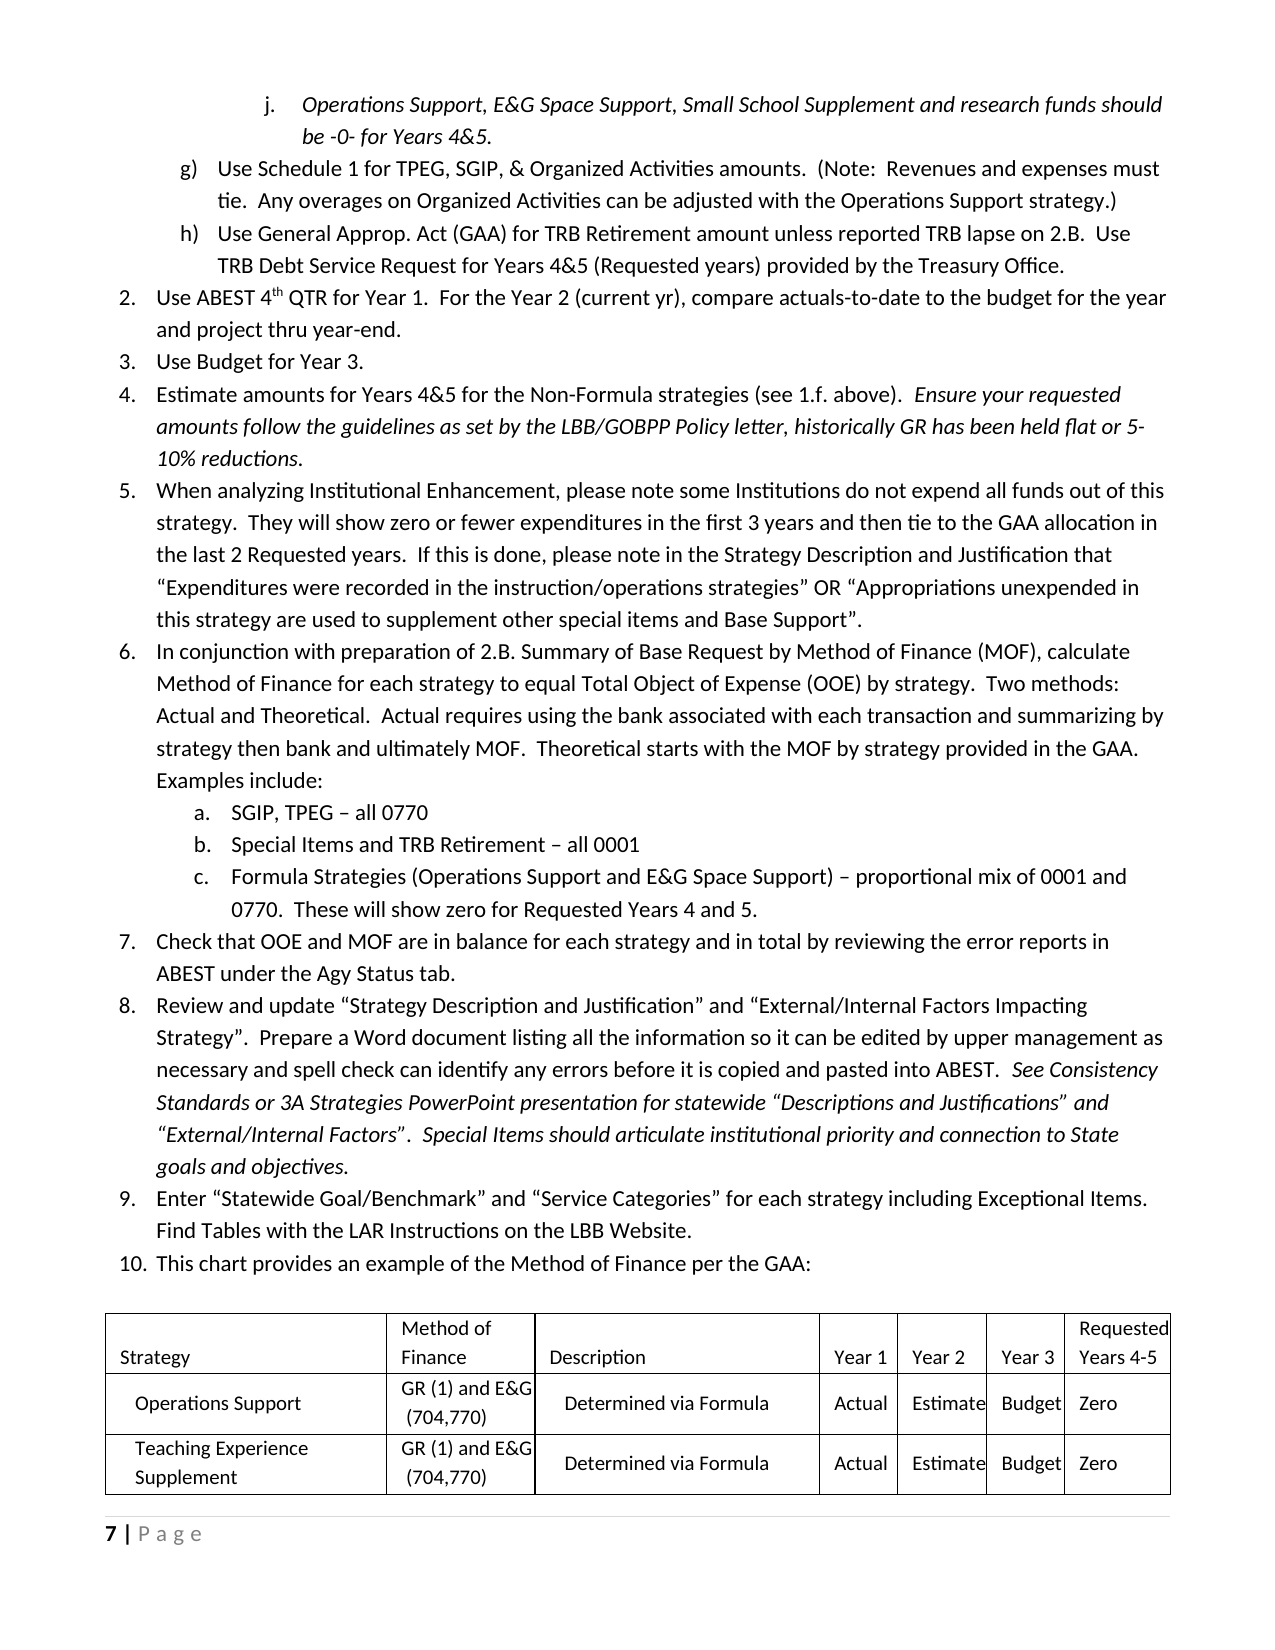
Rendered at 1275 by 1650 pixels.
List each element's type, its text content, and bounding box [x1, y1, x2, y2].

list Enter “Statewide Goal/Benchmark” and “Service Categories” for each strategy including Exceptional Items. Find Tables with the LAR Instructions on the LBB Website. [119, 1184, 1170, 1244]
list SGIP, TPEG – all 0770 [194, 798, 1170, 826]
list Use General Approp. Act (GAA) for TRB Retirement amount unless reported TRB lapse on 2.B. Use TRB Debt Service Request for Years 4&5 (Requested years) provided by the Treasury Office. [180, 219, 1170, 279]
table_header Method of Finance [387, 1314, 534, 1373]
list Review and update “Strategy Description and Justification” and “External/Internal Factors Impacting Strategy”. Prepare a Word document listing all the information so it can be edited by upper management as necessary and spell check can identify any errors before it is copied and pasted into ABEST. See Consistency Standards or 3A Strategies PowerPoint presentation for statewide “Descriptions and Justifications” and “External/Internal Factors”. Special Items should articulate institutional priority and connection to State goals and objectives. [119, 991, 1170, 1180]
table_cell Zero [1065, 1374, 1170, 1433]
list In conjunction with preparation of 2.B. Summary of Base Request by Method of Finance (MOF), calculate Method of Finance for each strategy to equal Total Object of Expense (OOE) by strategy. Two methods: Actual and Theoretical. Actual requires using the bank associated with each transaction and summarizing by strategy then bank and ultimately MOF. Theoretical starts with the MOF by strategy provided in the GAA. Examples include: [119, 637, 1170, 794]
table_header Strategy [106, 1314, 386, 1373]
table_cell Actual [820, 1435, 897, 1494]
table_cell Estimate [898, 1435, 986, 1494]
table_cell Determined via Formula [536, 1374, 819, 1433]
list Check that OOE and MOF are in balance for each strategy and in total by reviewing the error reports in ABEST under the Agy Status tab. [119, 927, 1170, 987]
table_cell Actual [820, 1374, 897, 1433]
list Operations Support, E&G Space Support, Small School Supplement and research funds should be -0- for Years 4&5. [264, 90, 1170, 150]
table_cell Operations Support [106, 1374, 386, 1433]
table_cell Determined via Formula [536, 1435, 819, 1494]
table_header Year 2 [898, 1314, 986, 1373]
table_cell Budget [987, 1435, 1064, 1494]
table_header Year 3 [987, 1314, 1064, 1373]
table_cell Zero [1065, 1435, 1170, 1494]
table_cell Budget [987, 1374, 1064, 1433]
list Estimate amounts for Years 4&5 for the Non-Formula strategies (see 1.f. above). Ensure your requested amounts follow the guidelines as set by the LBB/GOBPP Policy letter, historically GR has been held flat or 5-10% reductions. [119, 380, 1170, 472]
table_header Requested Years 4-5 [1065, 1314, 1170, 1373]
table_cell GR (1) and E&G (704,770) [387, 1435, 534, 1494]
table_cell Teaching Experience Supplement [106, 1435, 386, 1494]
table_header Year 1 [820, 1314, 897, 1373]
table_header Description [536, 1314, 819, 1373]
list Use ABEST 4th QTR for Year 1. For the Year 2 (current yr), compare actuals-to-date to the budget for the year and project thru year-end. [119, 283, 1170, 343]
table_cell Estimate [898, 1374, 986, 1433]
list Formula Strategies (Operations Support and E&G Space Support) – proportional mix of 0001 and 0770. These will show zero for Requested Years 4 and 5. [194, 862, 1170, 923]
list Use Schedule 1 for TPEG, SGIP, & Organized Activities amounts. (Note: Revenues and expenses must tie. Any overages on Organized Activities can be adjusted with the Operations Support strategy.) [180, 154, 1170, 214]
list Special Items and TRB Retirement – all 0001 [194, 830, 1170, 858]
list This chart provides an example of the Method of Finance per the GAA: [119, 1249, 1170, 1277]
list Use Budget for Year 3. [119, 347, 1170, 376]
list When analyzing Institutional Enhancement, please note some Institutions do not expend all funds out of this strategy. They will show zero or fewer expenditures in the first 3 years and then tie to the GAA allocation in the last 2 Requested years. If this is done, please note in the Strategy Description and Justification that “Expenditures were recorded in the instruction/operations strategies” OR “Appropriations unexpended in this strategy are used to supplement other special items and Base Support”. [119, 476, 1170, 633]
table_cell GR (1) and E&G (704,770) [387, 1374, 534, 1433]
